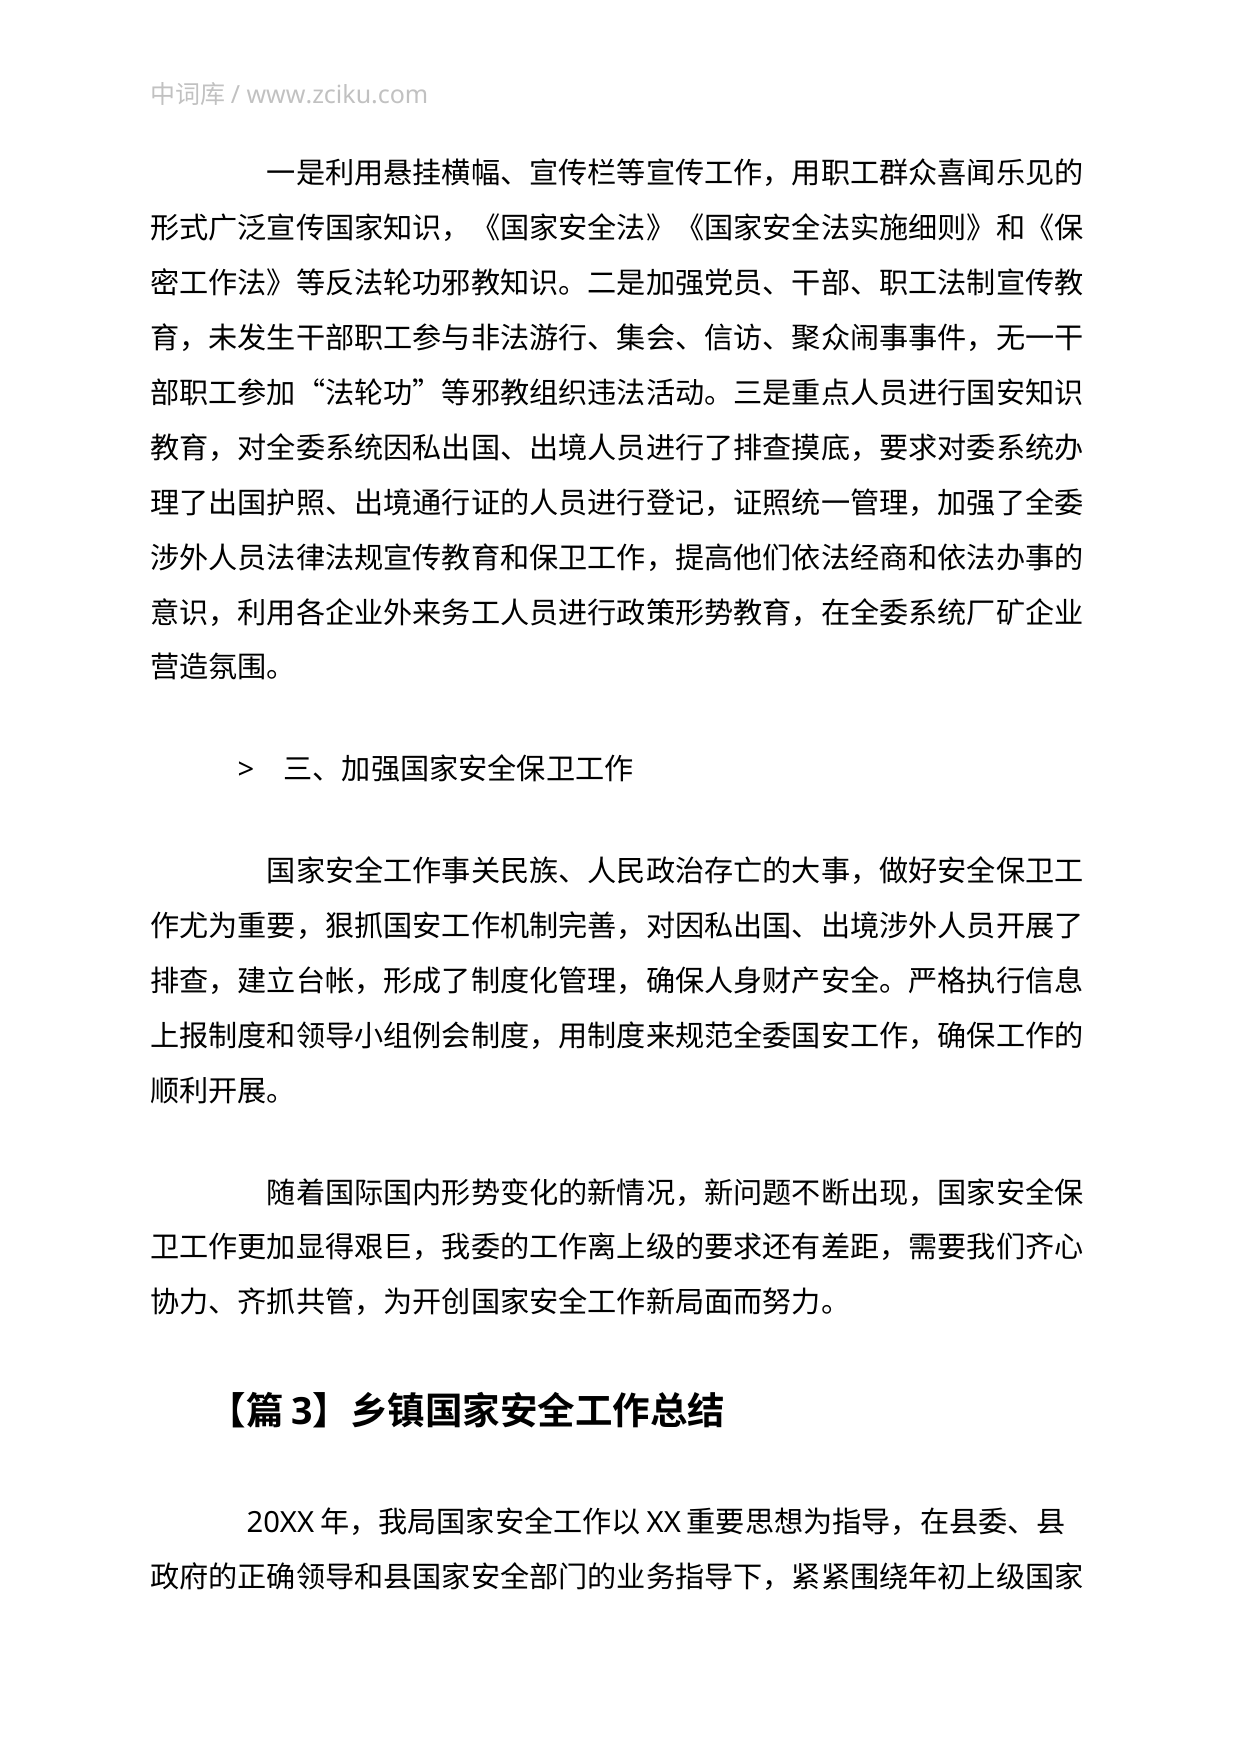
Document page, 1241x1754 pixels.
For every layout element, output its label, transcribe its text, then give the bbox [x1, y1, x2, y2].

text 国家安全工作事关民族、人民政治存亡的大事，做好安全保卫工作尤为重要，狠抓国安工作机制完善，对因私出国、出境涉外人员开展了排查，建立台帐，形成了制度化管理，确保人身财产安全。严格执行信息上报制度和领导小组例会制度，用制度来规范全委国安工作，确保工作的顺利开展。 [150, 848, 1090, 1110]
text 【篇3】乡镇国家安全工作总结 [150, 1381, 1090, 1435]
text > 三、加强国家安全保卫工作 [150, 746, 1090, 788]
text 一是利用悬挂横幅、宣传栏等宣传工作，用职工群众喜闻乐见的形式广泛宣传国家知识，《国家安全法》《国家安全法实施细则》和《保密工作法》等反法轮功邪教知识。二是加强党员、干部、职工法制宣传教育，未发生干部职工参与非法游行、集会、信访、聚众闹事事件，无一干部职工参加“法轮功”等邪教组织违法活动。三是重点人员进行国安知识教育，对全委系统因私出国、出境人员进行了排查摸底，要求对委系统办理了出国护照、出境通行证的人员进行登记，证照统一管理，加强了全委涉外人员法律法规宣传教育和保卫工作，提高他们依法经商和依法办事的意识，利用各企业外来务工人员进行政策形势教育，在全委系统厂矿企业营造氛围。 [150, 150, 1090, 686]
text 随着国际国内形势变化的新情况，新问题不断出现，国家安全保卫工作更加显得艰巨，我委的工作离上级的要求还有差距，需要我们齐心协力、齐抓共管，为开创国家安全工作新局面而努力。 [150, 1169, 1090, 1321]
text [150, 1498, 1090, 1596]
